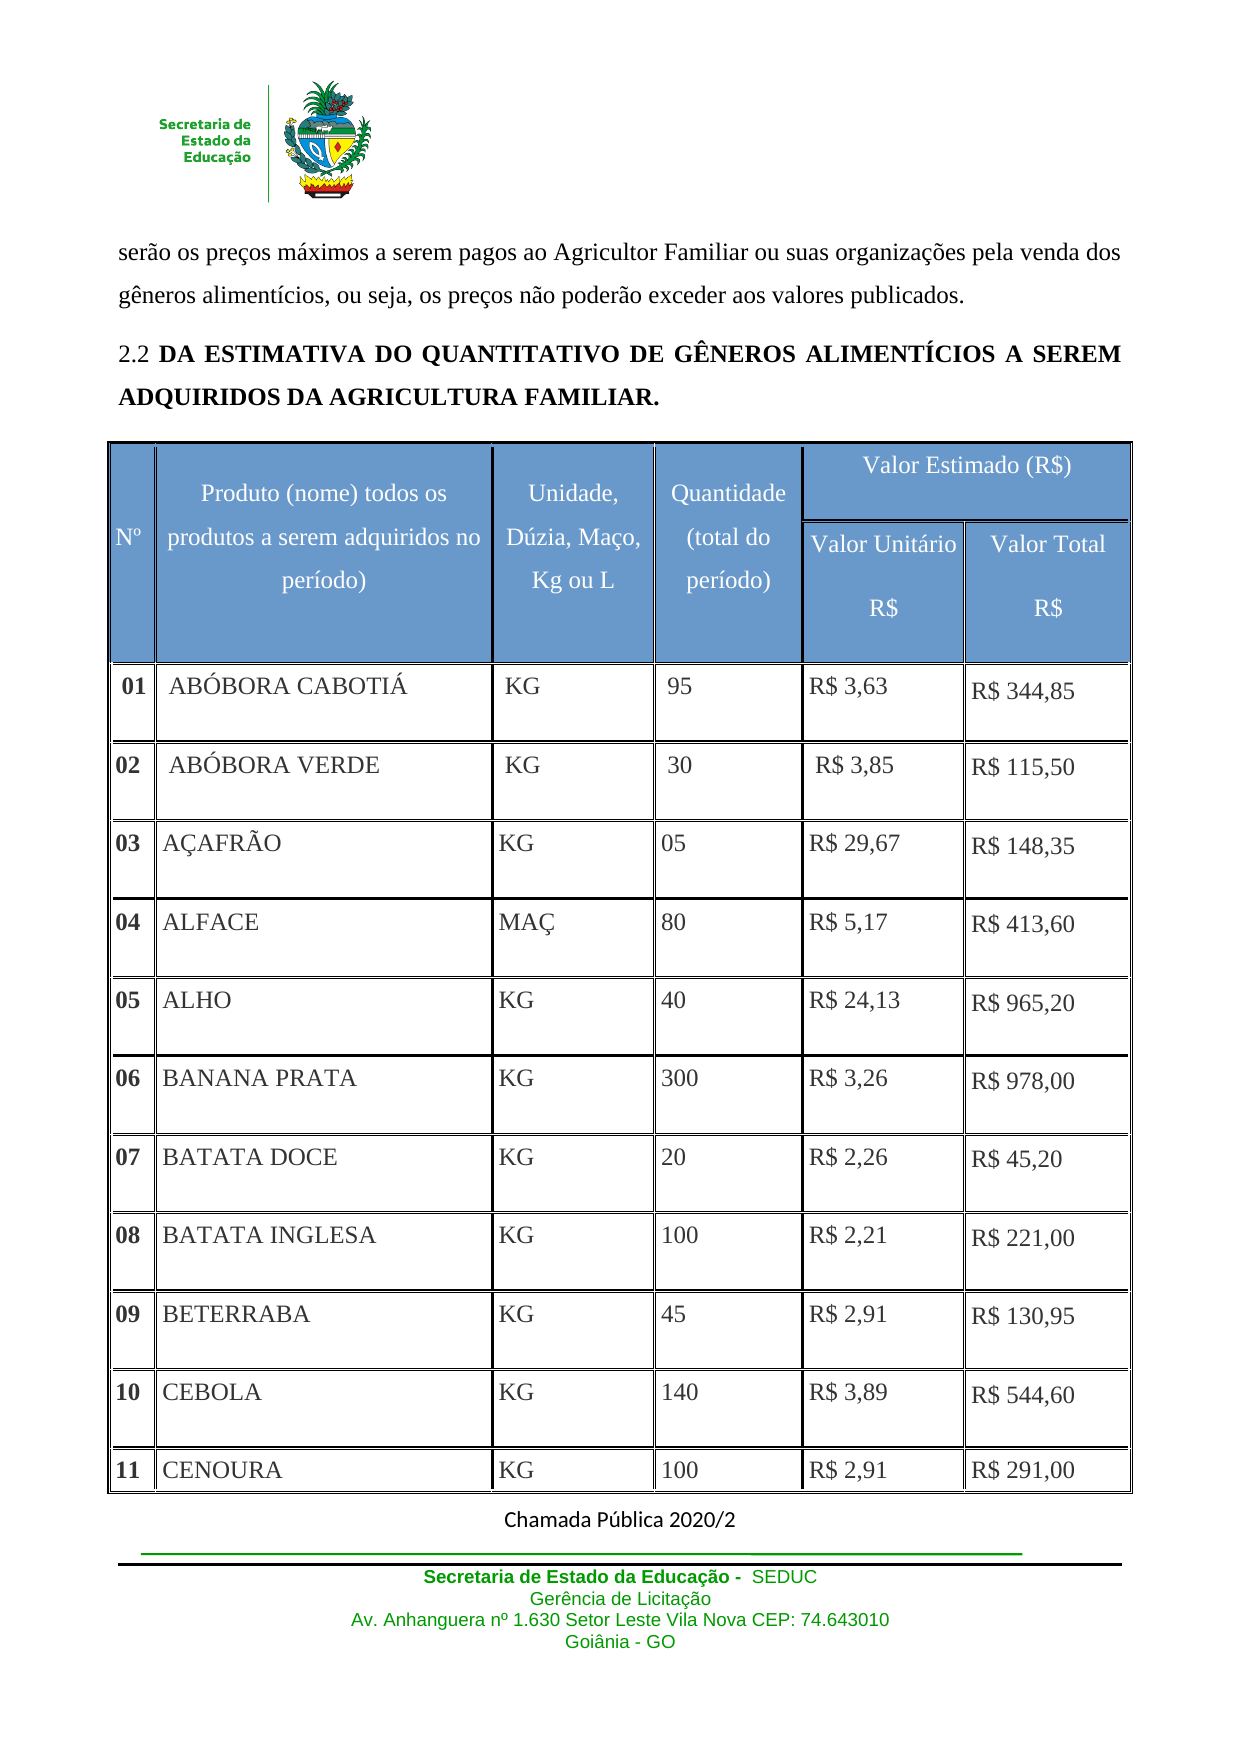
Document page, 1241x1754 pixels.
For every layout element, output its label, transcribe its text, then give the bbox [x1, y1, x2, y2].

table_cell Valor Total R$ [966, 519, 1130, 662]
table_cell KG [494, 1214, 653, 1289]
table_cell R$ 2,26 [804, 1136, 963, 1211]
table_cell KG [494, 1293, 653, 1368]
table_cell R$ 221,00 [965, 1211, 1131, 1289]
table_cell 10 [109, 1368, 156, 1446]
table_cell R$ 3,85 [804, 744, 963, 819]
table_cell R$ 344,85 [965, 662, 1131, 740]
table_header Produto (nome) todos os produtos a serem adquiridos no período) [156, 443, 492, 662]
table_header Valor Estimado (R$) [802, 444, 1130, 519]
table_cell 07 [111, 1133, 154, 1211]
table_cell CEBOLA [157, 1371, 491, 1446]
table_header Nº [111, 444, 156, 662]
table_cell 80 [656, 900, 801, 976]
table_cell KG [494, 1057, 653, 1132]
table_cell CENOURA [156, 1450, 492, 1491]
table_cell 05 [109, 976, 156, 1054]
table_cell ALFACE [157, 900, 491, 976]
table_cell 06 [111, 1054, 154, 1132]
table_cell R$ 29,67 [804, 822, 963, 897]
table_cell 02 [111, 740, 154, 819]
table_cell 300 [656, 1057, 801, 1132]
table_cell 30 [656, 744, 801, 819]
table_cell 09 [111, 1289, 154, 1368]
table_cell 100 [655, 1450, 802, 1491]
table_cell R$ 413,60 [966, 897, 1130, 976]
table_cell 11 [111, 1446, 156, 1491]
table_cell 20 [656, 1136, 801, 1211]
table_cell R$ 24,13 [804, 979, 963, 1054]
table_cell BANANA PRATA [157, 1057, 491, 1132]
table_cell AÇAFRÃO [157, 822, 491, 897]
table_cell ALHO [157, 979, 491, 1054]
picture [118, 73, 412, 210]
table_cell R$ 3,89 [804, 1371, 963, 1446]
table_cell KG [494, 1136, 653, 1211]
table_cell MAÇ [494, 900, 653, 976]
table_cell R$ 965,20 [965, 976, 1131, 1054]
table_cell 05 [656, 822, 801, 897]
table_cell BETERRABA [157, 1293, 491, 1368]
table_cell BATATA INGLESA [157, 1214, 491, 1289]
table_cell R$ 544,60 [965, 1368, 1131, 1446]
table_cell R$ 148,35 [965, 819, 1131, 897]
table_cell Valor Unitário R$ [804, 523, 963, 662]
table_cell 08 [109, 1211, 156, 1289]
table_cell KG [494, 979, 653, 1054]
table_cell KG [492, 1450, 654, 1491]
table_cell KG [494, 822, 653, 897]
table_cell R$ 291,00 [965, 1446, 1130, 1491]
table_cell 03 [109, 819, 156, 897]
table_cell KG [494, 665, 653, 740]
table_cell 95 [656, 665, 801, 740]
table_cell 140 [656, 1371, 801, 1446]
table_cell BATATA DOCE [157, 1136, 491, 1211]
text 2.2 DA ESTIMATIVA DO QUANTITATIVO DE GÊNEROS ALIMENTÍCIOS A SEREM ADQUIRIDOS DA AGRICULTURA FAMILIAR. [118, 339, 1122, 411]
table_cell R$ 978,00 [966, 1054, 1130, 1132]
table_cell R$ 3,26 [804, 1057, 963, 1132]
table_cell KG [494, 744, 653, 819]
table_cell R$ 2,21 [804, 1214, 963, 1289]
table_header Quantidade (total do período) [655, 444, 802, 662]
table_cell R$ 2,91 [802, 1450, 964, 1491]
table_cell R$ 130,95 [966, 1289, 1130, 1368]
table_cell R$ 5,17 [804, 900, 963, 976]
table_cell 04 [111, 897, 154, 976]
table_cell 45 [656, 1293, 801, 1368]
table_cell R$ 45,20 [966, 1133, 1130, 1211]
table_cell ABÓBORA VERDE [157, 744, 491, 819]
table_header Unidade, Dúzia, Maço, Kg ou L [492, 444, 654, 662]
table_cell R$ 3,63 [804, 665, 963, 740]
table_cell R$ 2,91 [804, 1293, 963, 1368]
table_cell 01 [109, 662, 156, 740]
table_cell ABÓBORA CABOTIÁ [157, 665, 491, 740]
table_cell 40 [656, 979, 801, 1054]
table_cell 100 [656, 1214, 801, 1289]
table_cell R$ 115,50 [966, 740, 1130, 819]
table_cell KG [494, 1371, 653, 1446]
